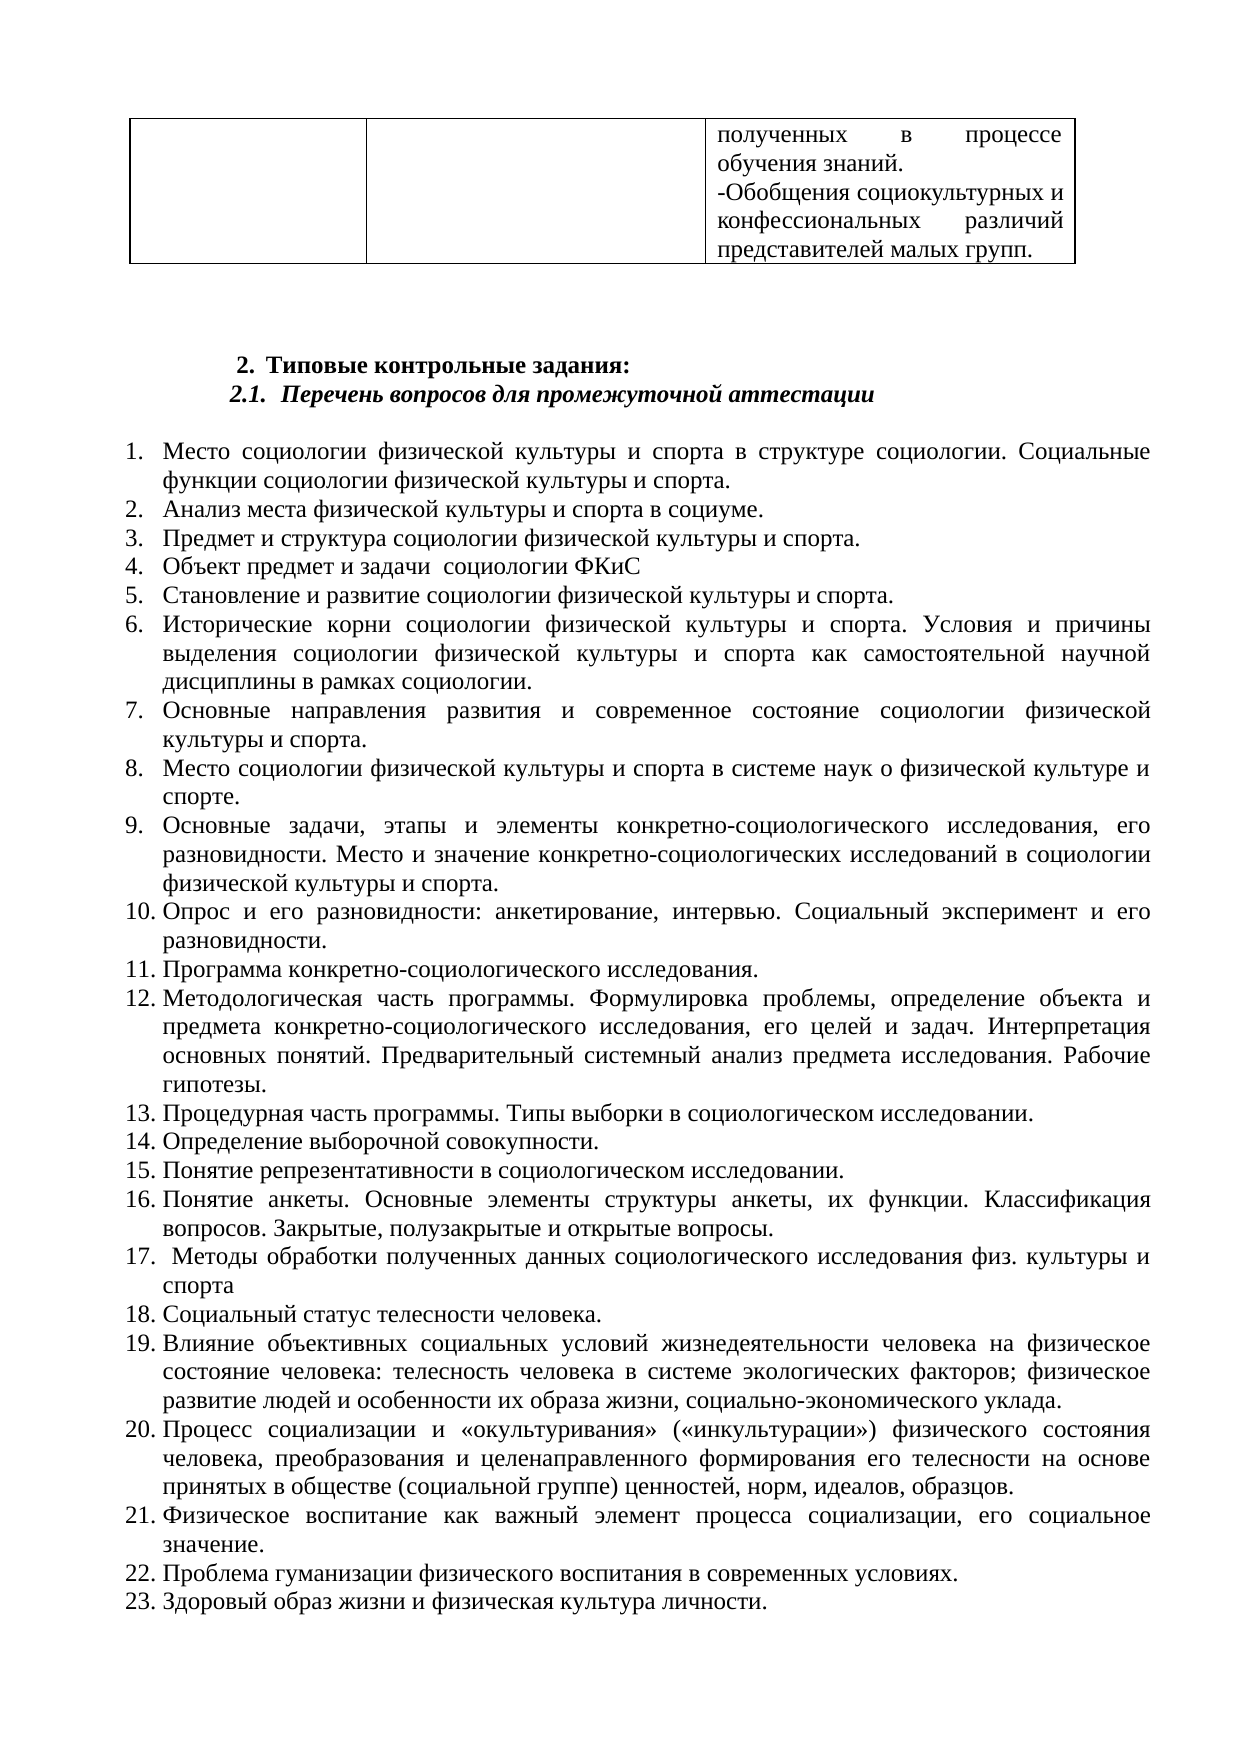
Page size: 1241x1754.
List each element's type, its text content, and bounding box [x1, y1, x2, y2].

list Методологическая часть программы. Формулировка проблемы, определение объекта и предмета конкретно-социологического исследования, его целей и задач. Интерпретация основных понятий. Предварительный системный анализ предмета исследования. Рабочие гипотезы. [125, 983, 1152, 1098]
list Становление и развитие социологии физической культуры и спорта. [125, 580, 1152, 609]
list Опрос и его разновидности: анкетирование, интервью. Социальный эксперимент и его разновидности. [125, 896, 1152, 954]
list Влияние объективных социальных условий жизнедеятельности человека на физическое состояние человека: телесность человека в системе экологических факторов; физическое развитие людей и особенности их образа жизни, социально-экономического уклада. [125, 1328, 1152, 1414]
list Исторические корни социологии физической культуры и спорта. Условия и причины выделения социологии физической культуры и спорта как самостоятельной научной дисциплины в рамках социологии. [125, 609, 1152, 695]
list Программа конкретно-социологического исследования. [125, 954, 1152, 983]
list Проблема гуманизации физического воспитания в современных условиях. [125, 1558, 1152, 1586]
list Процедурная часть программы. Типы выборки в социологическом исследовании. [125, 1098, 1152, 1126]
list Физическое воспитание как важный элемент процесса социализации, его социальное значение. [125, 1500, 1152, 1558]
list Методы обработки полученных данных социологического исследования физ. культуры и спорта [125, 1241, 1152, 1299]
list Процесс социализации и «окультуривания» («инкультурации») физического состояния человека, преобразования и целенаправленного формирования его телесности на основе принятых в обществе (социальной группе) ценностей, норм, идеалов, образцов. [125, 1414, 1152, 1500]
list Перечень вопросов для промежуточной аттестации [229, 379, 1152, 408]
list Место социологии физической культуры и спорта в системе наук о физической культуре и спорте. [125, 753, 1152, 810]
list Определение выборочной совокупности. [125, 1126, 1152, 1155]
list Анализ места физической культуры и спорта в социуме. [125, 494, 1152, 523]
list Место социологии физической культуры и спорта в структуре социологии. Социальные функции социологии физической культуры и спорта. [125, 436, 1152, 494]
list Объект предмет и задачи социологии ФКиС [125, 551, 1152, 580]
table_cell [131, 119, 366, 263]
list Типовые контрольные задания: [118, 350, 1152, 379]
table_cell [367, 119, 705, 263]
list Здоровый образ жизни и физическая культура личности. [125, 1586, 1152, 1615]
list Основные направления развития и современное состояние социологии физической культуры и спорта. [125, 695, 1152, 753]
list Понятие анкеты. Основные элементы структуры анкеты, их функции. Классификация вопросов. Закрытые, полузакрытые и открытые вопросы. [125, 1184, 1152, 1241]
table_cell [706, 119, 1074, 263]
list Понятие репрезентативности в социологическом исследовании. [125, 1155, 1152, 1184]
list Основные задачи, этапы и элементы конкретно-социологического исследования, его разновидности. Место и значение конкретно-социологических исследований в социологии физической культуры и спорта. [125, 810, 1152, 896]
list Предмет и структура социологии физической культуры и спорта. [125, 523, 1152, 551]
list Социальный статус телесности человека. [125, 1299, 1152, 1328]
